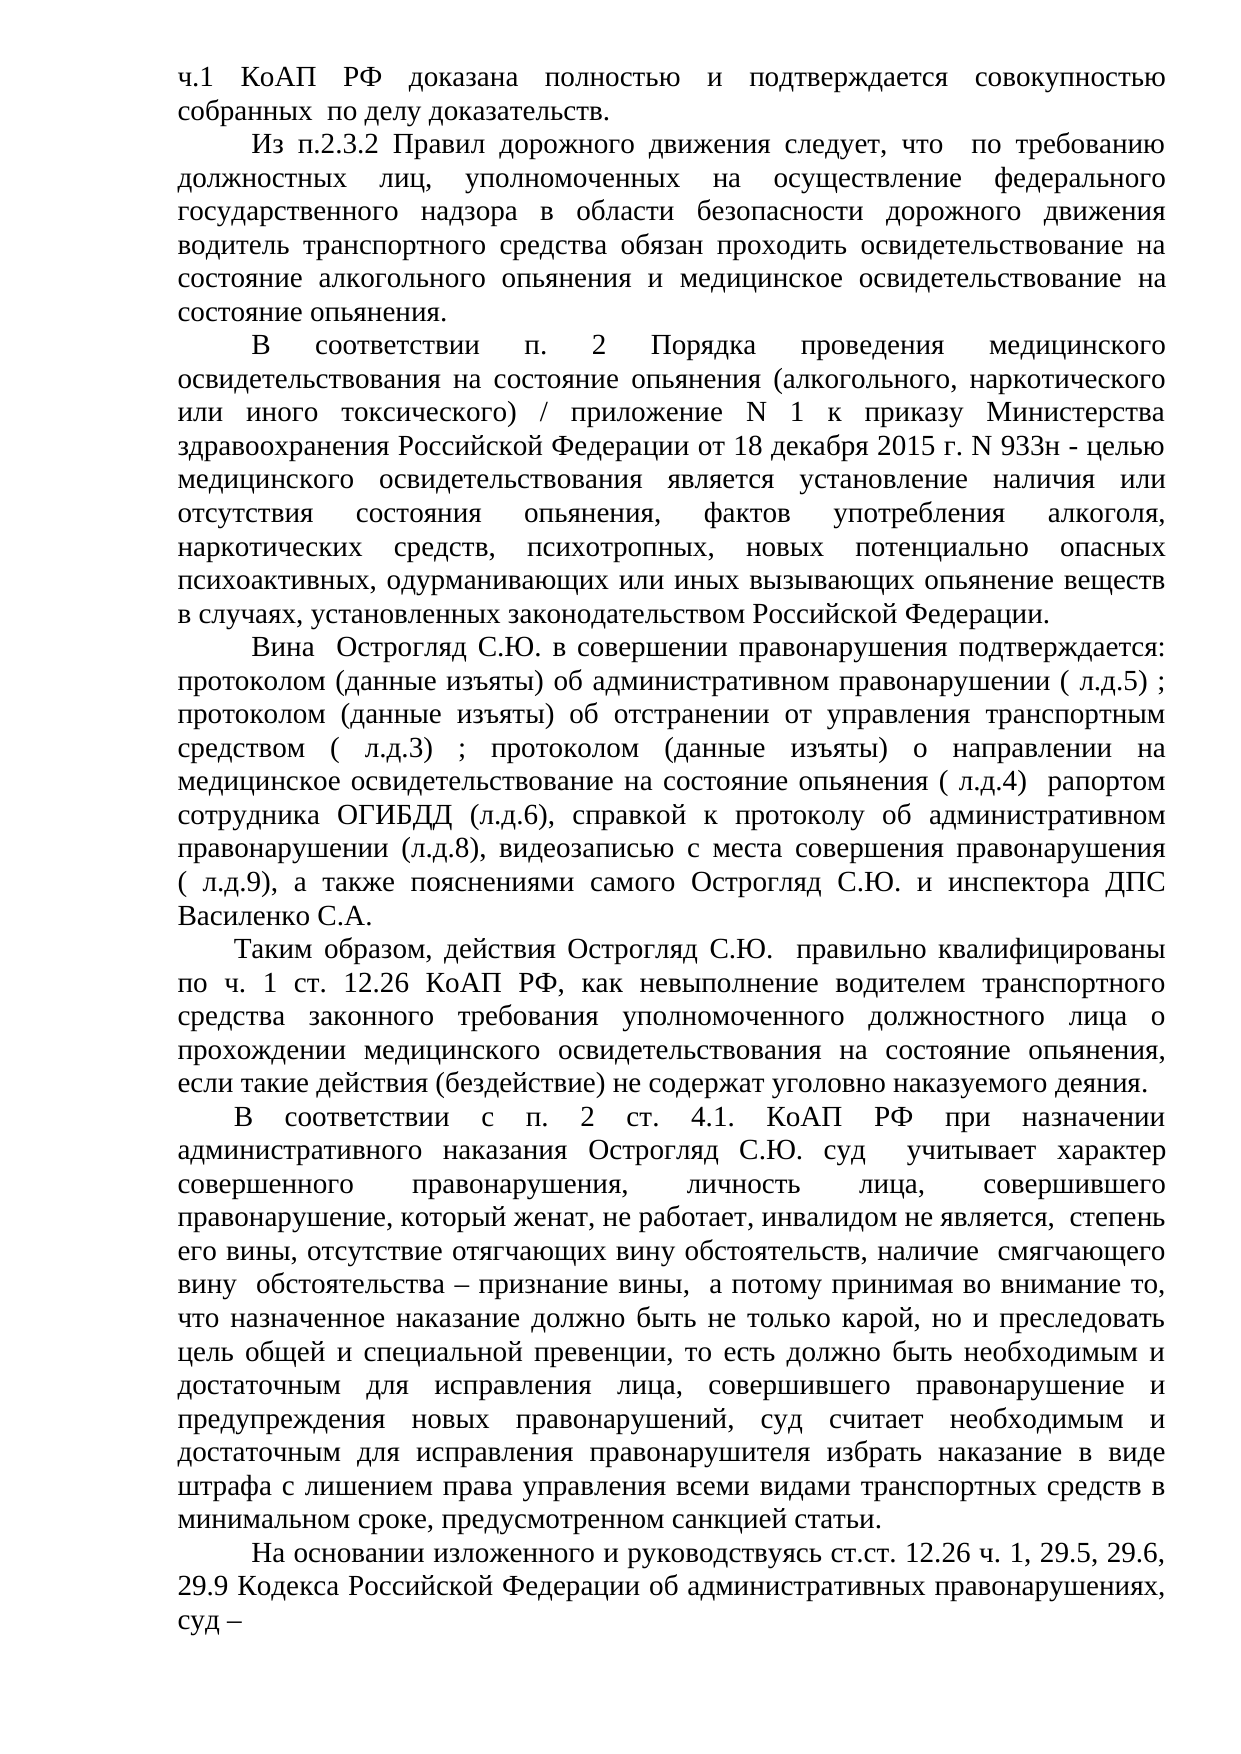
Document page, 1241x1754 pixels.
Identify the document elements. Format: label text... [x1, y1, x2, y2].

text Из п.2.3.2 Правил дорожного движения следует, что по требованию должностных лиц, уполномоченных на осуществление федерального государственного надзора в области безопасности дорожного движения водитель транспортного средства обязан проходить освидетельствование на состояние алкогольного опьянения и медицинское освидетельствование на состояние опьянения. [177, 126, 1166, 327]
text Таким образом, действия Острогляд С.Ю. правильно квалифицированы по ч. 1 ст. 12.26 КоАП РФ, как невыполнение водителем транспортного средства законного требования уполномоченного должностного лица о прохождении медицинского освидетельствования на состояние опьянения, если такие действия (бездействие) не содержат уголовно наказуемого деяния. [177, 931, 1166, 1099]
text В соответствии п. 2 Порядка проведения медицинского освидетельствования на состояние опьянения (алкогольного, наркотического или иного токсического) / приложение N 1 к приказу Министерства здравоохранения Российской Федерации от 18 декабря 2015 г. N 933н - целью медицинского освидетельствования является установление наличия или отсутствия состояния опьянения, фактов употребления алкоголя, наркотических средств, психотропных, новых потенциально опасных психоактивных, одурманивающих или иных вызывающих опьянение веществ в случаях, установленных законодательством Российской Федерации. [177, 327, 1166, 629]
text В соответствии с п. 2 ст. 4.1. КоАП РФ при назначении административного наказания Острогляд С.Ю. суд учитывает характер совершенного правонарушения, личность лица, совершившего правонарушение, который женат, не работает, инвалидом не является, степень его вины, отсутствие отягчающих вину обстоятельств, наличие смягчающего вину обстоятельства – признание вины, а потому принимая во внимание то, что назначенное наказание должно быть не только карой, но и преследовать цель общей и специальной превенции, то есть должно быть необходимым и достаточным для исправления лица, совершившего правонарушение и предупреждения новых правонарушений, суд считает необходимым и достаточным для исправления правонарушителя избрать наказание в виде штрафа с лишением права управления всеми видами транспортных средств в минимальном сроке, предусмотренном санкцией статьи. [177, 1099, 1166, 1535]
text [177, 59, 1166, 126]
text На основании изложенного и руководствуясь ст.ст. 12.26 ч. 1, 29.5, 29.6, 29.9 Кодекса Российской Федерации об административных правонарушениях, суд – [177, 1535, 1166, 1636]
text Вина Острогляд С.Ю. в совершении правонарушения подтверждается: протоколом (данные изъяты) об административном правонарушении ( л.д.5) ; протоколом (данные изъяты) об отстранении от управления транспортным средством ( л.д.3) ; протоколом (данные изъяты) о направлении на медицинское освидетельствование на состояние опьянения ( л.д.4) рапортом сотрудника ОГИБДД (л.д.6), справкой к протоколу об административном правонарушении (л.д.8), видеозаписью с места совершения правонарушения ( л.д.9), а также пояснениями самого Острогляд С.Ю. и инспектора ДПС Василенко С.А. [177, 629, 1166, 931]
